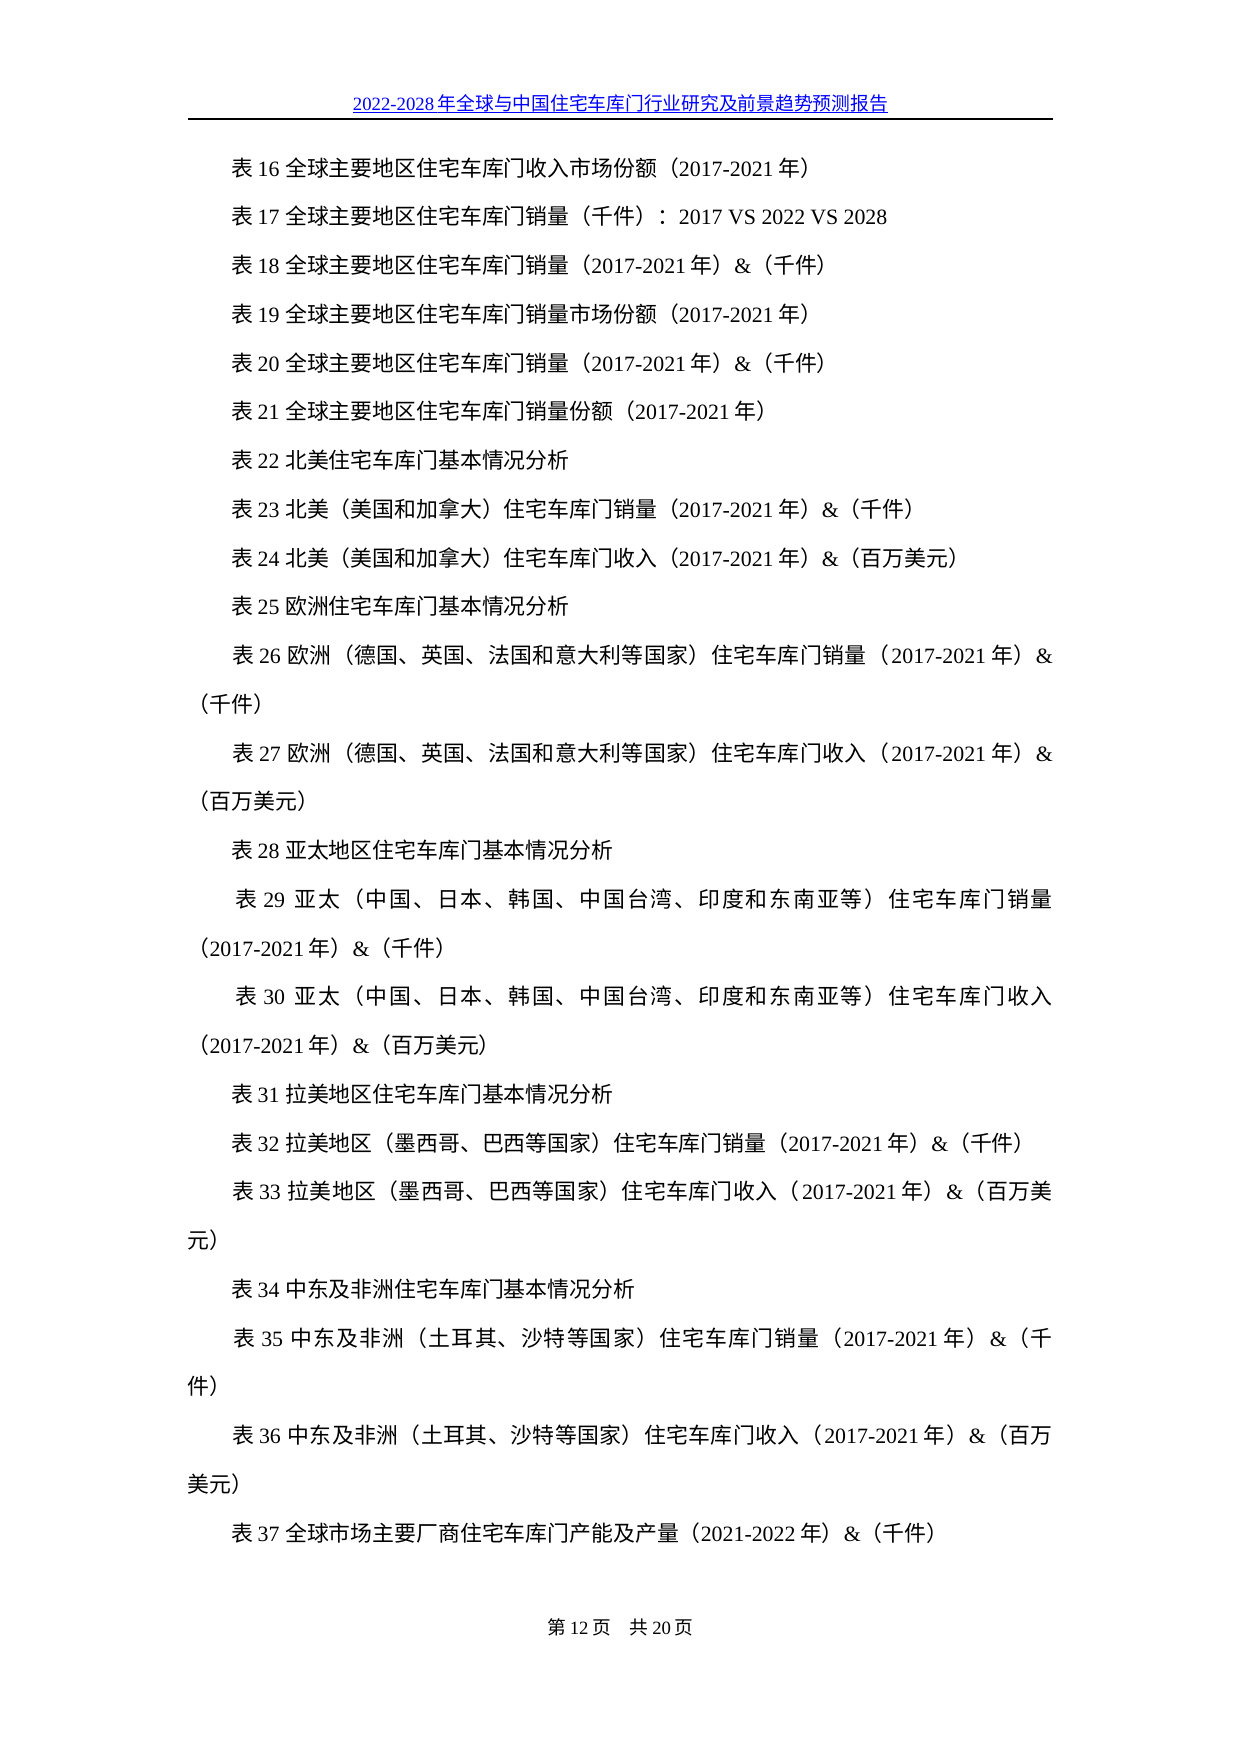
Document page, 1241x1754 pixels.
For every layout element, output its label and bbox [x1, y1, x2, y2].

text [187, 150, 1053, 1548]
